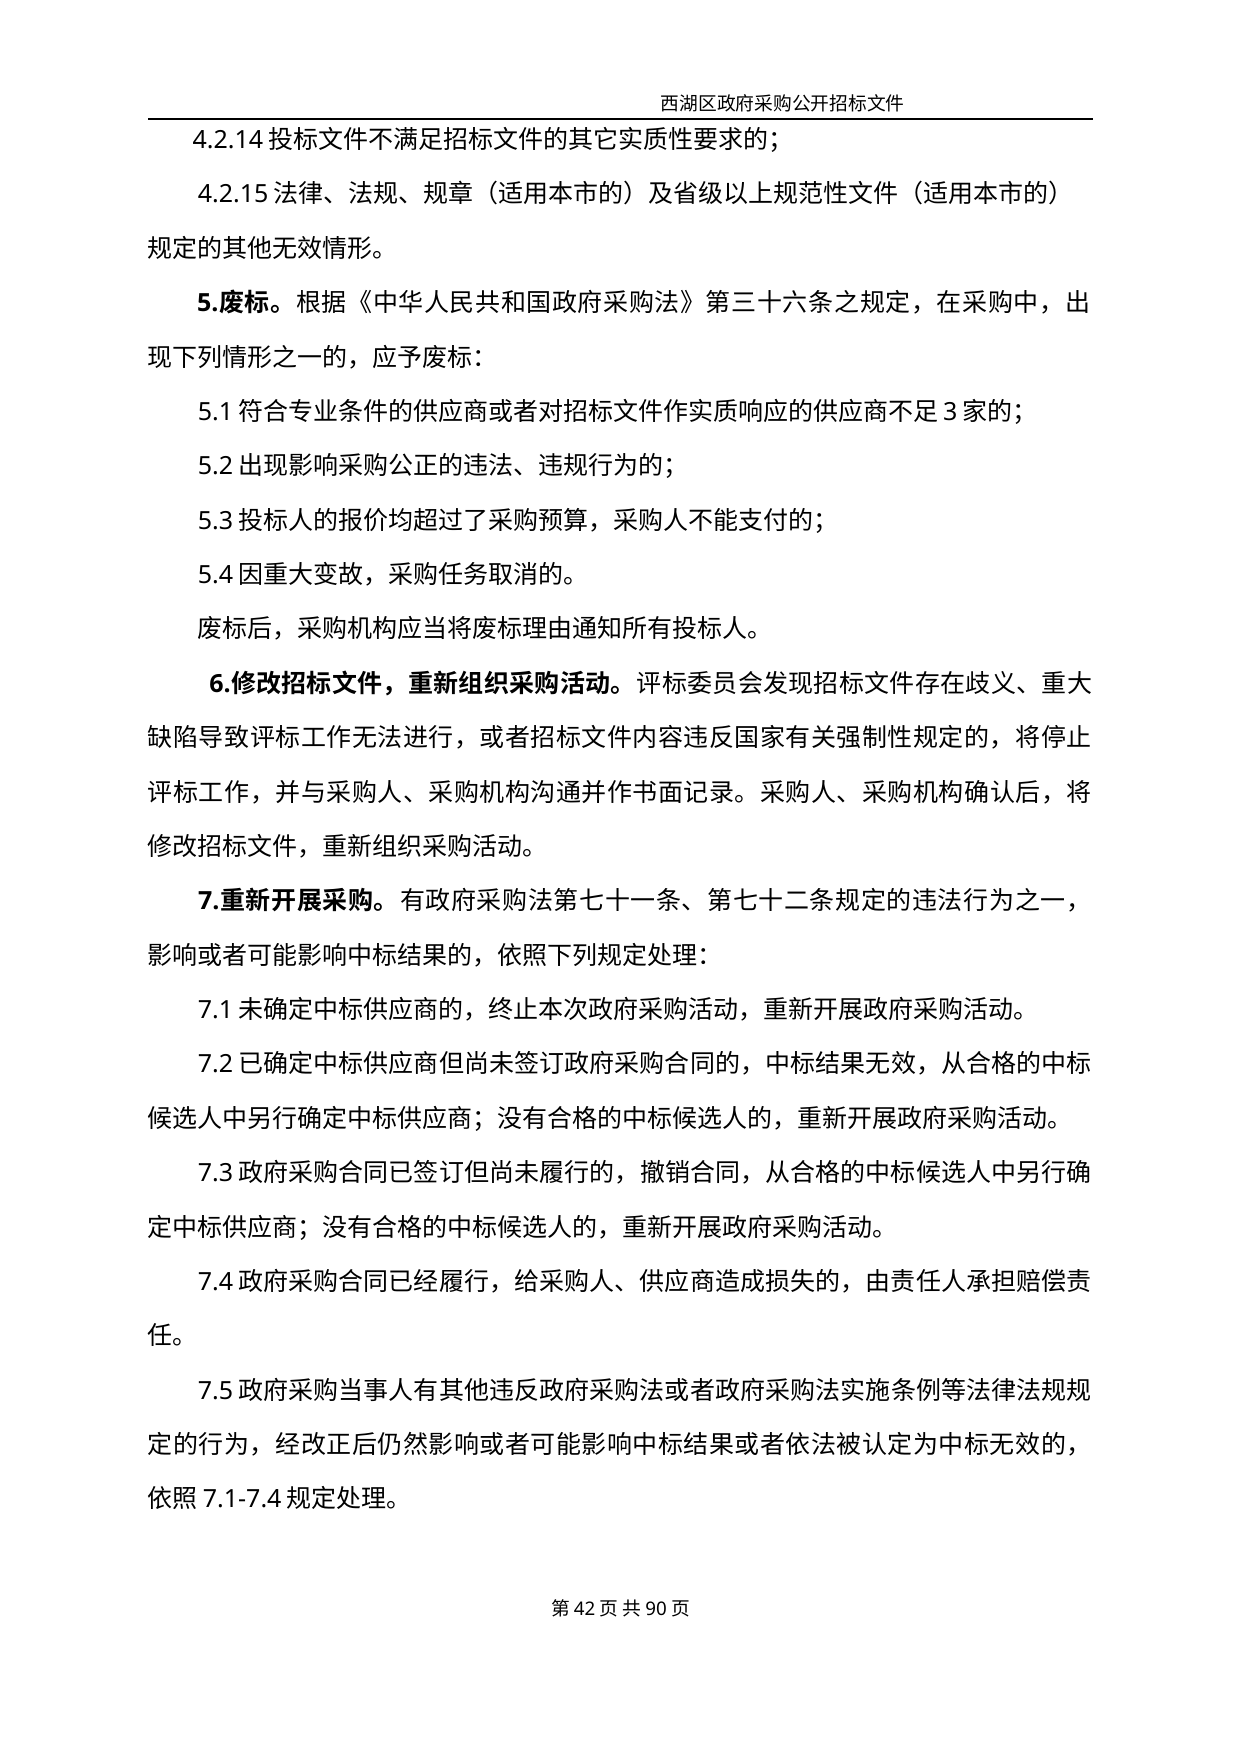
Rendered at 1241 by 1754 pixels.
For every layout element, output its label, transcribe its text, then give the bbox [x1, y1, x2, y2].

text 7.1未确定中标供应商的，终止本次政府采购活动，重新开展政府采购活动。 [148, 989, 1093, 1026]
text 废标后，采购机构应当将废标理由通知所有投标人。 [148, 609, 1093, 645]
text 7.5政府采购当事人有其他违反政府采购法或者政府采购法实施条例等法律法规规定的行为，经改正后仍然影响或者可能影响中标结果或者依法被认定为中标无效的，依照7.1-7.4规定处理。 [148, 1370, 1093, 1515]
text 5.2出现影响采购公正的违法、违规行为的； [148, 446, 1093, 482]
subtitle 4.2.15法律、法规、规章（适用本市的）及省级以上规范性文件（适用本市的）规定的其他无效情形。 [148, 174, 1093, 264]
text 5.4因重大变故，采购任务取消的。 [148, 554, 1093, 591]
text 6.修改招标文件，重新组织采购活动。评标委员会发现招标文件存在歧义、重大缺陷导致评标工作无法进行，或者招标文件内容违反国家有关强制性规定的，将停止评标工作，并与采购人、采购机构沟通并作书面记录。采购人、采购机构确认后，将修改招标文件，重新组织采购活动。 [148, 663, 1093, 863]
text 7.3政府采购合同已签订但尚未履行的，撤销合同，从合格的中标候选人中另行确定中标供应商；没有合格的中标候选人的，重新开展政府采购活动。 [148, 1153, 1093, 1243]
subtitle 4.2.14投标文件不满足招标文件的其它实质性要求的； [192, 120, 1093, 156]
text 7.重新开展采购。有政府采购法第七十一条、第七十二条规定的违法行为之一，影响或者可能影响中标结果的，依照下列规定处理： [148, 881, 1093, 971]
text 7.2已确定中标供应商但尚未签订政府采购合同的，中标结果无效，从合格的中标候选人中另行确定中标供应商；没有合格的中标候选人的，重新开展政府采购活动。 [148, 1044, 1093, 1134]
text 5.1符合专业条件的供应商或者对招标文件作实质响应的供应商不足3家的； [148, 391, 1093, 428]
text 5.3投标人的报价均超过了采购预算，采购人不能支付的； [148, 500, 1093, 536]
text 7.4政府采购合同已经履行，给采购人、供应商造成损失的，由责任人承担赔偿责任。 [148, 1261, 1093, 1352]
text 5.废标。根据《中华人民共和国政府采购法》第三十六条之规定，在采购中，出现下列情形之一的，应予废标： [148, 283, 1093, 373]
